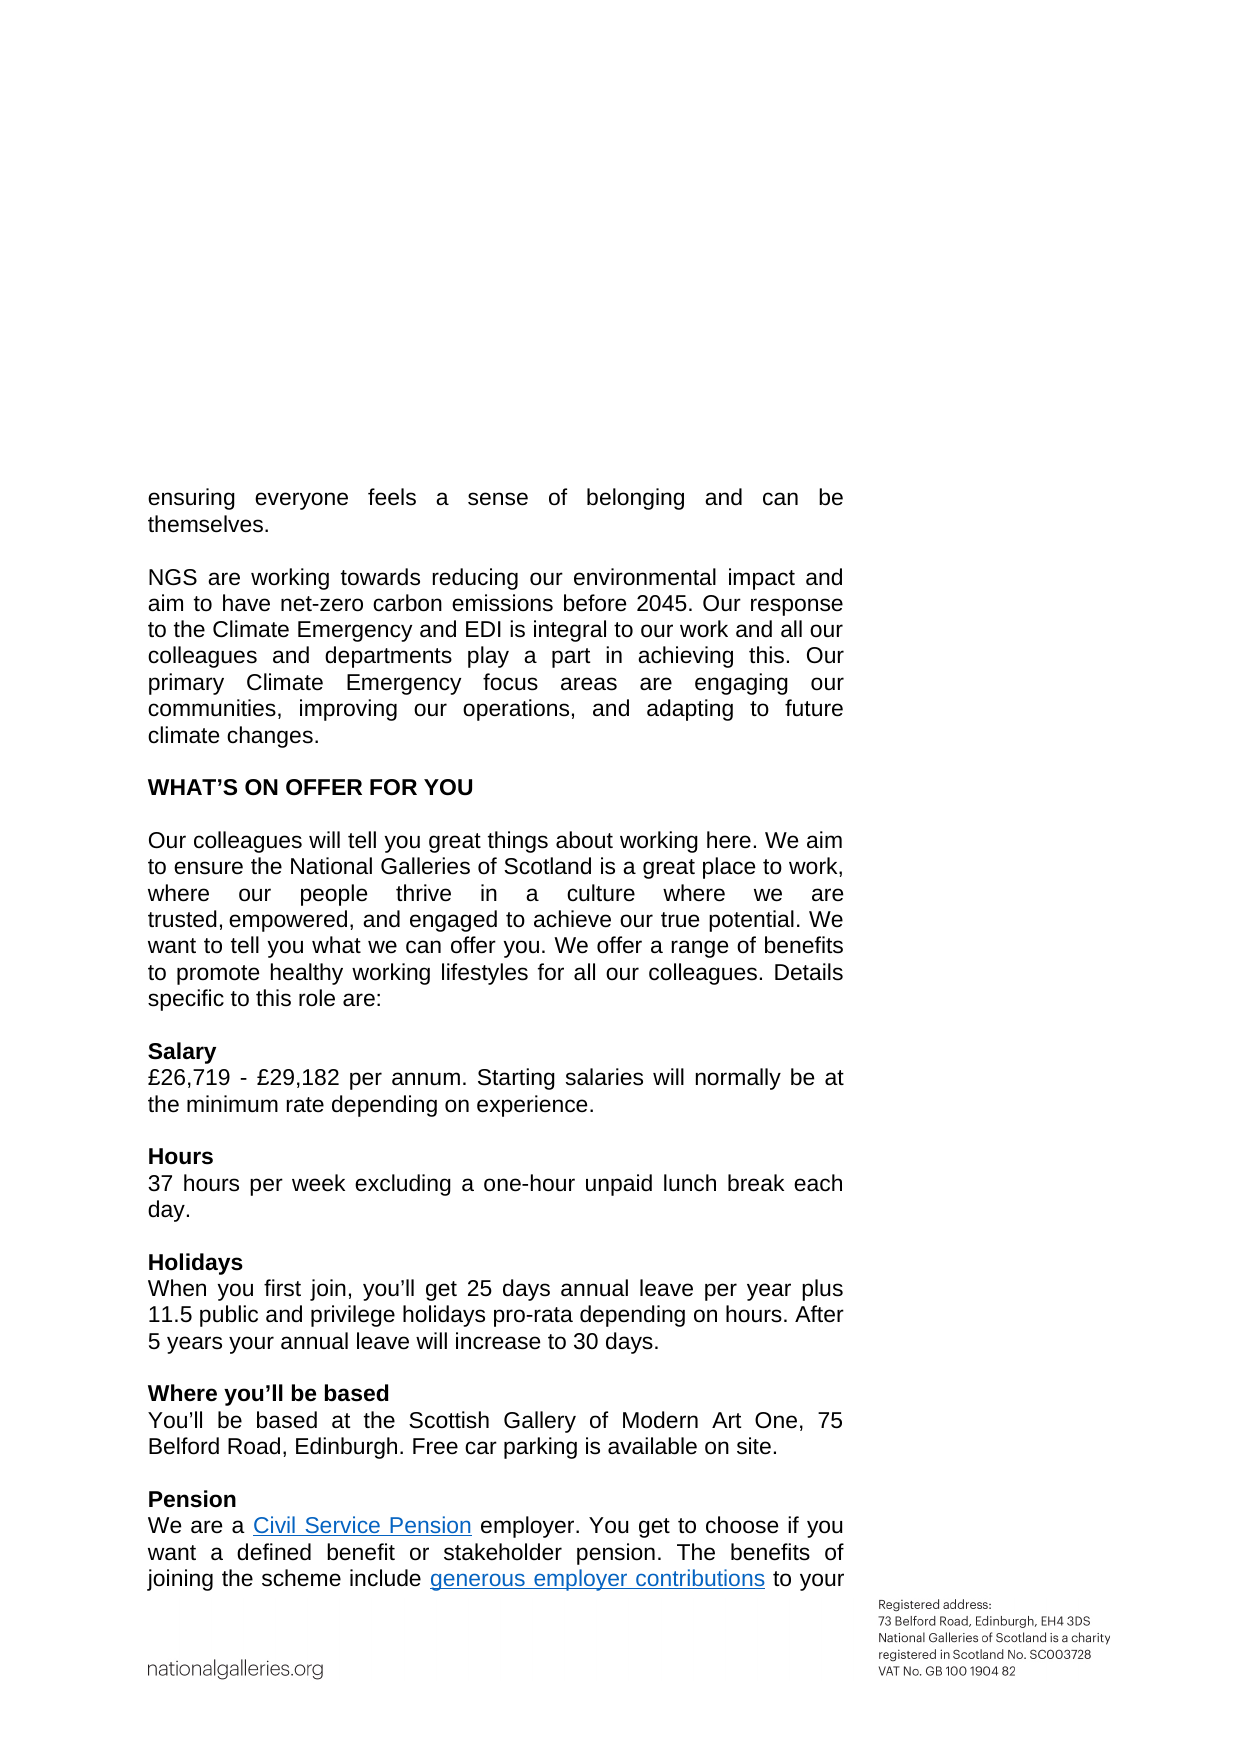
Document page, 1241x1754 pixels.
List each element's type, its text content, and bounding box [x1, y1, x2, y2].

picture [147, 1598, 1111, 1681]
text Holidays When you first join, you’ll get 25 days annual leave per year plus 11.5 public and privilege holidays pro-rata depending on hours. After 5 years your annual leave will increase to 30 days. [148, 1249, 844, 1354]
text WHAT’S ON OFFER FOR YOU [148, 774, 844, 801]
text Hours 37 hours per week excluding a one-hour unpaid lunch break each day. [148, 1143, 844, 1222]
text Where you’ll be based [148, 1380, 844, 1407]
text You’ll be based at the Scottish Gallery of Modern Art One, 75 Belford Road, Edinburgh. Free car parking is available on site. [148, 1407, 844, 1459]
text Our colleagues will tell you great things about working here. We aim to ensure the National Galleries of Scotland is a great place to work, where our people thrive in a culture where we are trusted, empowered, and engaged to achieve our true potential. We want to tell you what we can offer you. We offer a range of benefits to promote healthy working lifestyles for all our colleagues. Details specific to this role are: [148, 827, 844, 1011]
text NGS are working towards reducing our environmental impact and aim to have net-zero carbon emissions before 2045. Our response to the Climate Emergency and EDI is integral to our work and all our colleagues and departments play a part in achieving this. Our primary Climate Emergency focus areas are engaging our communities, improving our operations, and adapting to future climate changes. [148, 563, 844, 748]
text Salary £26,719 - £29,182 per annum. Starting salaries will normally be at the minimum rate depending on experience. [148, 1038, 844, 1117]
